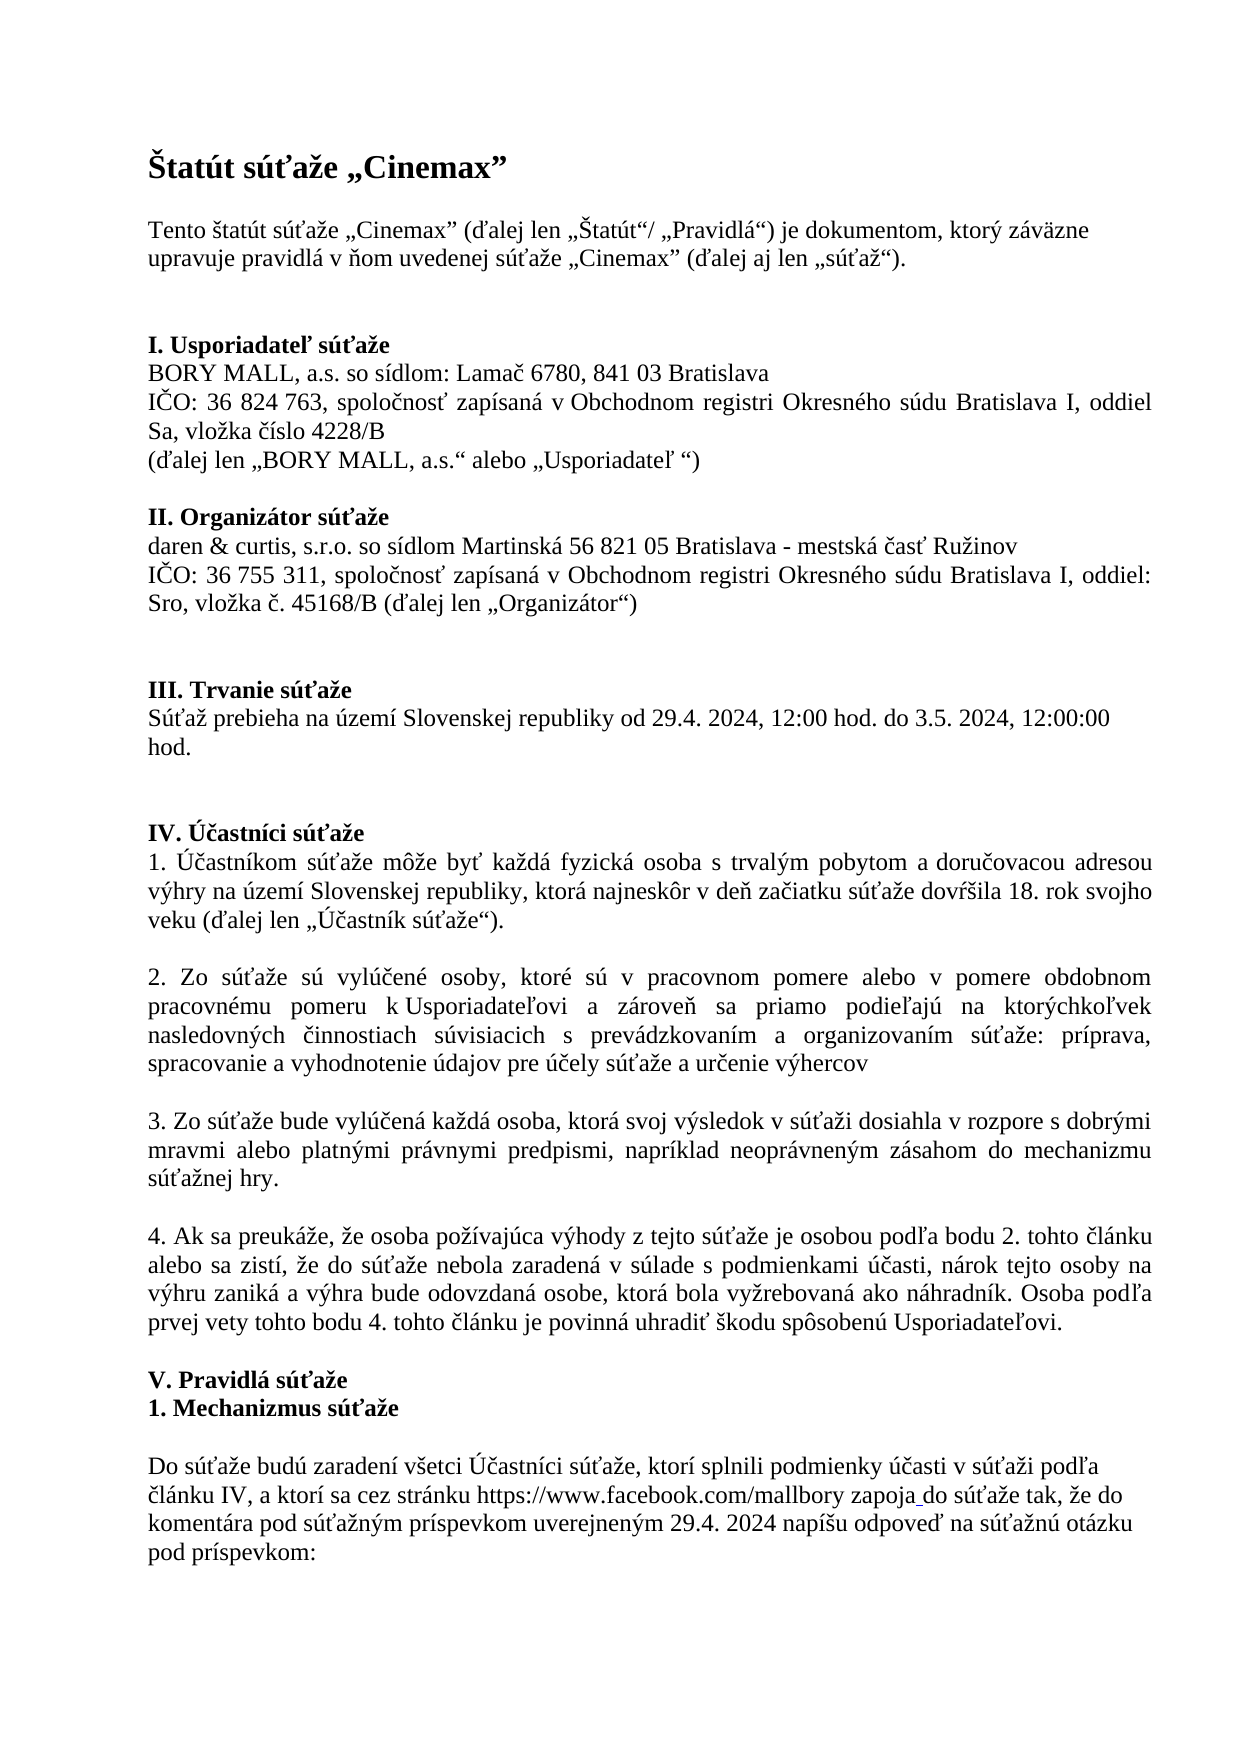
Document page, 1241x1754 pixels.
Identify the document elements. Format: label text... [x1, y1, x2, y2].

text 4. Ak sa preukáže, že osoba požívajúca výhody z tejto súťaže je osobou podľa bodu 2. tohto článku alebo sa zistí, že do súťaže nebola zaradená v súlade s podmienkami účasti, nárok tejto osoby na výhru zaniká a výhra bude odovzdaná osobe, ktorá bola vyžrebovaná ako náhradník. Osoba podľa prvej vety tohto bodu 4. tohto článku je povinná uhradiť škodu spôsobenú Usporiadateľovi. [148, 1221, 1152, 1336]
text III. Trvanie súťaže [148, 675, 1152, 703]
text I. Usporiadateľ súťaže [148, 330, 1152, 358]
text Do súťaže budú zaradení všetci Účastníci súťaže, ktorí splnili podmienky účasti v súťaži podľa článku IV, a ktorí sa cez stránku https://www.facebook.com/mallbory zapoja do súťaže tak, že do komentára pod súťažným príspevkom uverejneným 29.4. 2024 napíšu odpoveď na súťažnú otázku pod príspevkom: [148, 1451, 1152, 1566]
text Súťaž prebieha na území Slovenskej republiky od 29.4. 2024, 12:00 hod. do 3.5. 2024, 12:00:00 hod. [148, 703, 1152, 761]
text Štatút súťaže „Cinemax” [148, 148, 1152, 186]
text 3. Zo súťaže bude vylúčená každá osoba, ktorá svoj výsledok v súťaži dosiahla v rozpore s dobrými mravmi alebo platnými právnymi predpismi, napríklad neoprávneným zásahom do mechanizmu súťažnej hry. [148, 1106, 1152, 1192]
text 1. Mechanizmus súťaže [148, 1393, 1152, 1422]
text IČO: 36 755 311, spoločnosť zapísaná v Obchodnom registri Okresného súdu Bratislava I, oddiel: Sro, vložka č. 45168/B (ďalej len „Organizátor“) [148, 560, 1152, 617]
text Tento štatút súťaže „Cinemax” (ďalej len „Štatút“/ „Pravidlá“) je dokumentom, ktorý záväzne upravuje pravidlá v ňom uvedenej súťaže „Cinemax” (ďalej aj len „súťaž“). [148, 215, 1152, 272]
text daren & curtis, s.r.o. so sídlom Martinská 56 821 05 Bratislava - mestská časť Ružinov [148, 531, 1152, 560]
text V. Pravidlá súťaže [148, 1365, 1152, 1393]
text IČO: 36 824 763, spoločnosť zapísaná v Obchodnom registri Okresného súdu Bratislava I, oddiel Sa, vložka číslo 4228/B [148, 387, 1152, 445]
text II. Organizátor súťaže [148, 502, 1152, 531]
text (ďalej len „BORY MALL, a.s.“ alebo „Usporiadateľ “) [148, 445, 1152, 473]
text IV. Účastníci súťaže [148, 818, 1152, 847]
text 1. Účastníkom súťaže môže byť každá fyzická osoba s trvalým pobytom a doručovacou adresou výhry na území Slovenskej republiky, ktorá najneskôr v deň začiatku súťaže dovŕšila 18. rok svojho veku (ďalej len „Účastník súťaže“). [148, 847, 1152, 933]
text 2. Zo súťaže sú vylúčené osoby, ktoré sú v pracovnom pomere alebo v pomere obdobnom pracovnému pomeru k Usporiadateľovi a zároveň sa priamo podieľajú na ktorýchkoľvek nasledovných činnostiach súvisiacich s prevádzkovaním a organizovaním súťaže: príprava, spracovanie a vyhodnotenie údajov pre účely súťaže a určenie výhercov [148, 962, 1152, 1077]
text BORY MALL, a.s. so sídlom: Lamač 6780, 841 03 Bratislava [148, 358, 1152, 387]
